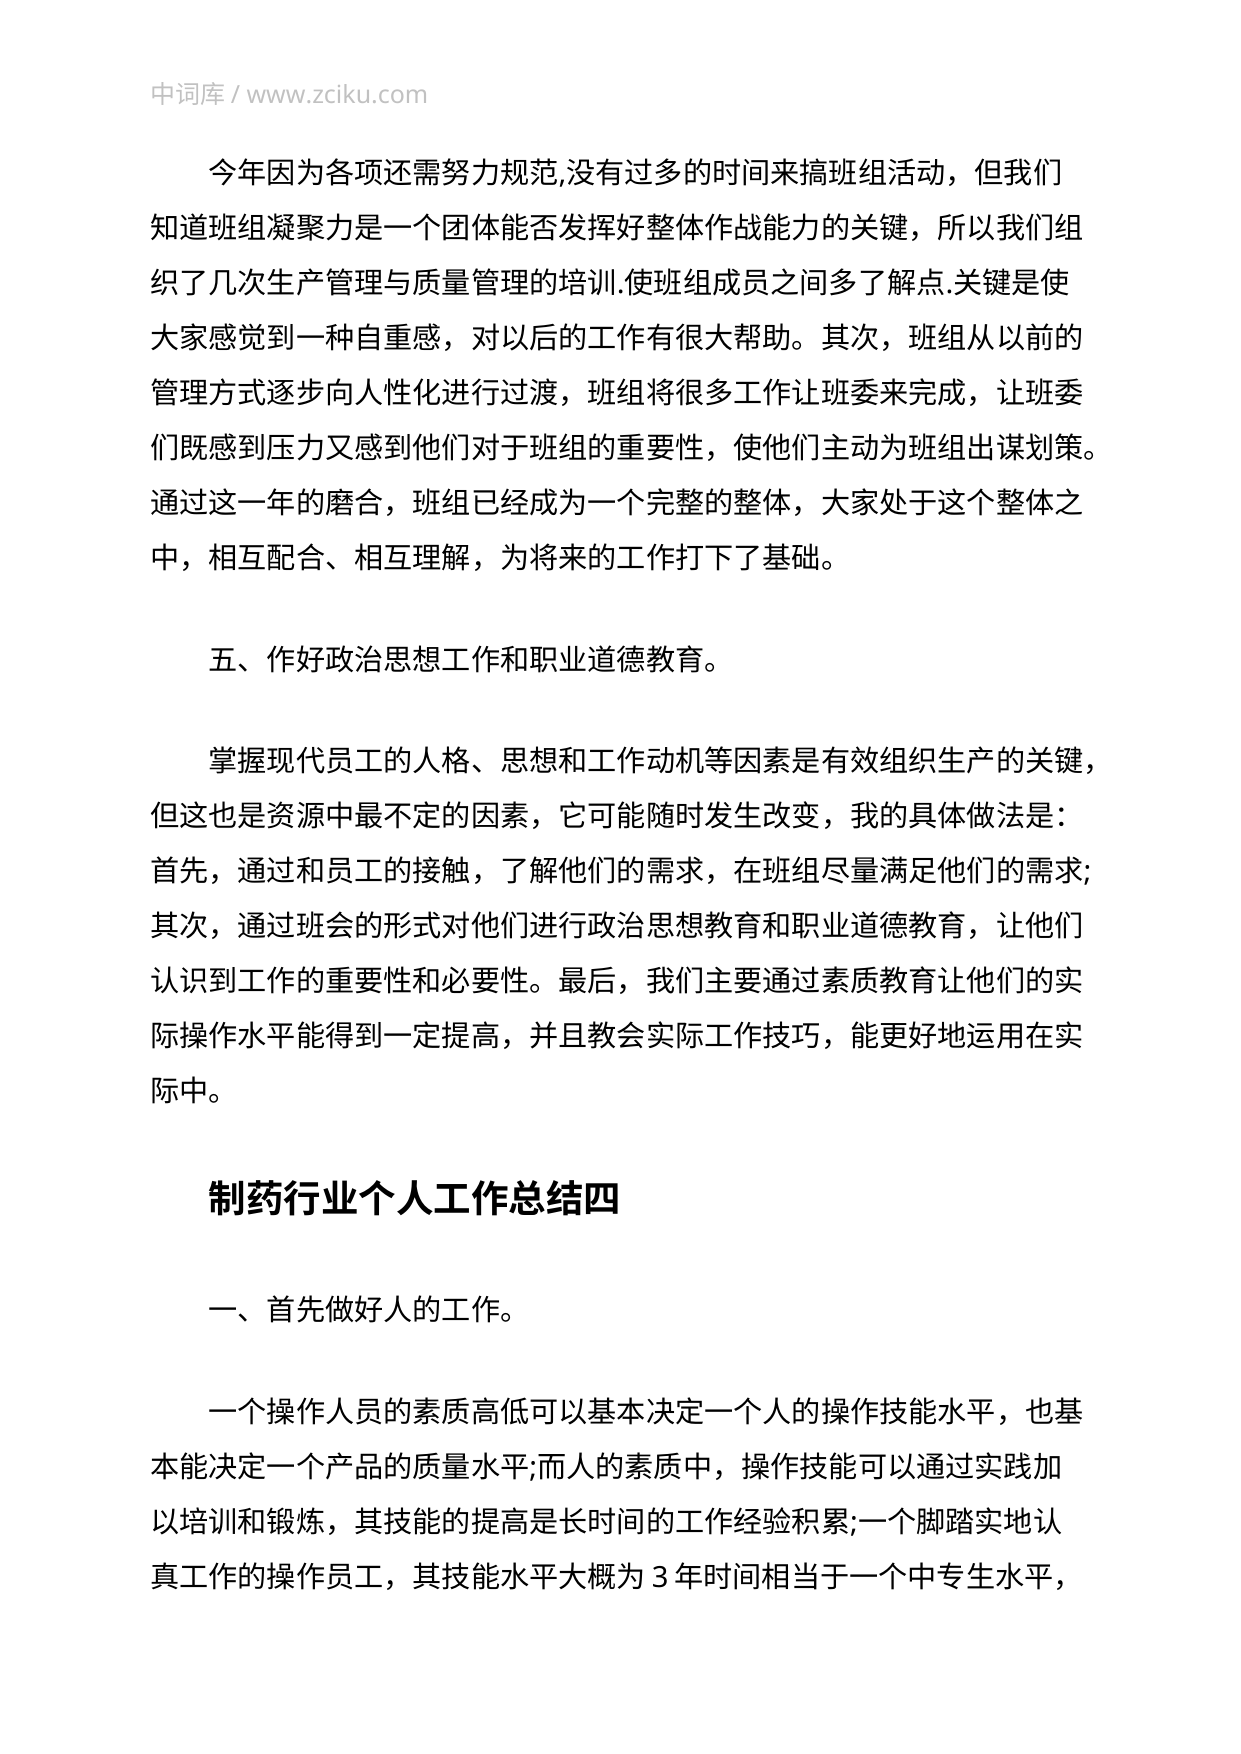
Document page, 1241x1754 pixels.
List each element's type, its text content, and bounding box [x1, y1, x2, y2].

text 制药行业个人工作总结四 [150, 1169, 1090, 1223]
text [150, 1388, 1090, 1596]
text 今年因为各项还需努力规范,没有过多的时间来搞班组活动，但我们知道班组凝聚力是一个团体能否发挥好整体作战能力的关键，所以我们组织了几次生产管理与质量管理的培训.使班组成员之间多了解点.关键是使大家感觉到一种自重感，对以后的工作有很大帮助。其次，班组从以前的管理方式逐步向人性化进行过渡，班组将很多工作让班委来完成，让班委们既感到压力又感到他们对于班组的重要性，使他们主动为班组出谋划策。通过这一年的磨合，班组已经成为一个完整的整体，大家处于这个整体之中，相互配合、相互理解，为将来的工作打下了基础。 [150, 150, 1090, 577]
text 一、首先做好人的工作。 [150, 1287, 1090, 1329]
text 五、作好政治思想工作和职业道德教育。 [150, 636, 1090, 678]
text 掌握现代员工的人格、思想和工作动机等因素是有效组织生产的关键，但这也是资源中最不定的因素，它可能随时发生改变，我的具体做法是：首先，通过和员工的接触，了解他们的需求，在班组尽量满足他们的需求;其次，通过班会的形式对他们进行政治思想教育和职业道德教育，让他们认识到工作的重要性和必要性。最后，我们主要通过素质教育让他们的实际操作水平能得到一定提高，并且教会实际工作技巧，能更好地运用在实际中。 [150, 738, 1090, 1110]
